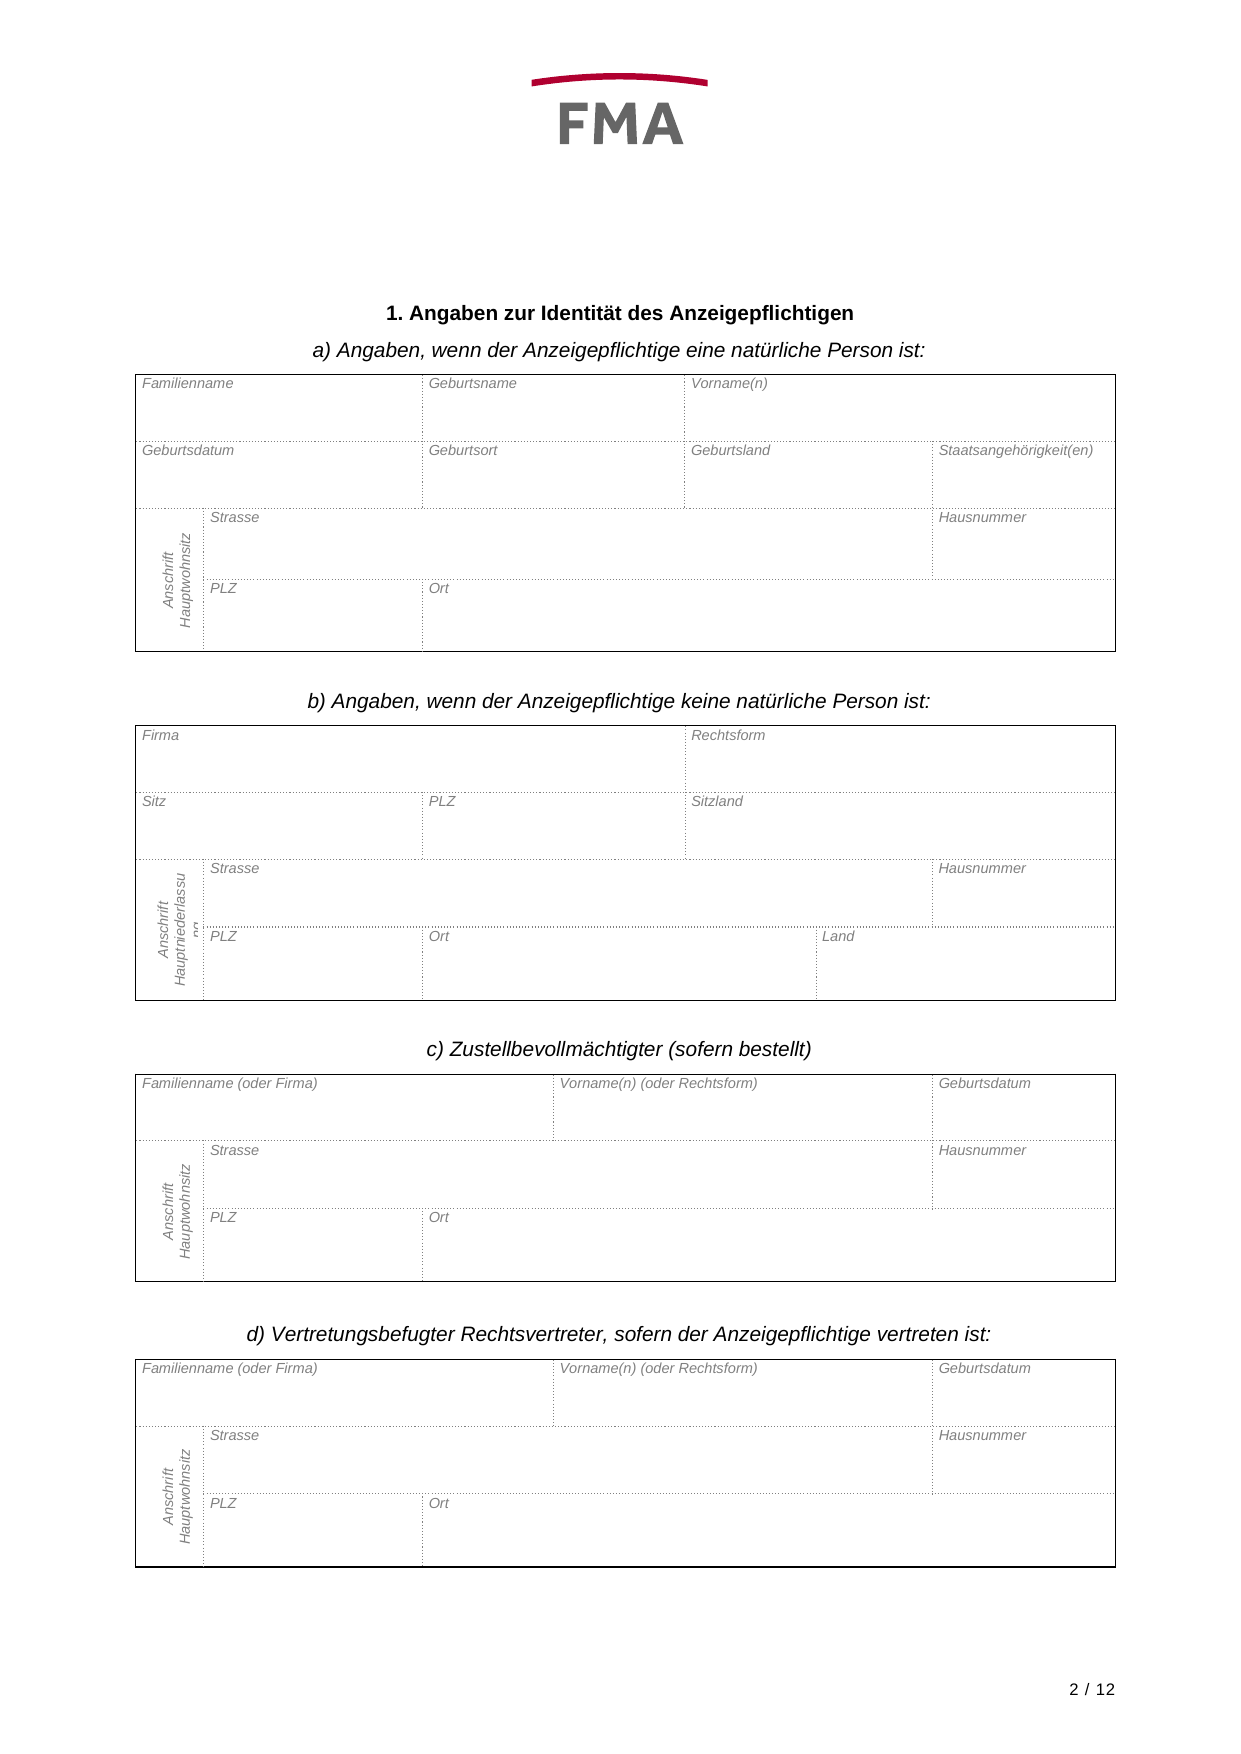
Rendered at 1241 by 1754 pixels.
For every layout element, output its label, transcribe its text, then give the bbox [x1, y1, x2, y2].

table_header Geburtsname [423, 375, 685, 441]
table_cell Strasse [204, 1140, 932, 1208]
table_cell Hausnummer [933, 859, 1115, 926]
table_cell Ort [423, 1493, 1115, 1566]
table_cell PLZ [204, 1493, 423, 1566]
text a) Angaben, wenn der Anzeigepflichtige eine natürliche Person ist: [124, 338, 1116, 362]
table_header Geburtsdatum [933, 1075, 1115, 1140]
table_header Rechtsform [685, 726, 1115, 792]
table_cell Geburtsdatum [136, 441, 422, 508]
table_cell Sitz [136, 792, 423, 859]
table_cell Hausnummer [933, 1426, 1115, 1493]
table_cell Ort [423, 1208, 1115, 1281]
text b) Angaben, wenn der Anzeigepflichtige keine natürliche Person ist: [124, 689, 1116, 713]
text c) Zustellbevollmächtigter (sofern bestellt) [124, 1037, 1116, 1061]
table_cell Anschrift Hauptwohnsitz [136, 1140, 204, 1281]
table_cell PLZ [423, 792, 685, 859]
table_header Familienname [136, 375, 422, 441]
table_header Familienname (oder Firma) [136, 1075, 553, 1140]
table_cell Anschrift Hauptniederlassung [136, 859, 204, 999]
table_header Vorname(n) (oder Rechtsform) [553, 1360, 932, 1426]
table_cell Sitzland [685, 792, 1115, 859]
table_cell Land [816, 926, 1115, 999]
table_cell PLZ [204, 579, 422, 651]
table_cell PLZ [204, 1208, 423, 1281]
table_cell Strasse [204, 859, 932, 926]
table_header Vorname(n) (oder Rechtsform) [553, 1075, 932, 1140]
table_cell Anschrift Hauptwohnsitz [136, 508, 204, 651]
table_header Familienname (oder Firma) [136, 1360, 553, 1426]
table_cell Ort [423, 579, 1115, 651]
table_cell Strasse [204, 508, 932, 579]
table_cell Hausnummer [933, 1140, 1115, 1208]
text d) Vertretungsbefugter Rechtsvertreter, sofern der Anzeigepflichtige vertreten ist: [124, 1322, 1116, 1346]
text 1. Angaben zur Identität des Anzeigepflichtigen [124, 301, 1116, 325]
table_cell Geburtsland [685, 441, 932, 508]
table_cell Anschrift Hauptwohnsitz [136, 1426, 204, 1566]
table_cell Ort [423, 926, 816, 999]
table_header Firma [136, 726, 685, 792]
table_cell PLZ [204, 926, 423, 999]
table_cell Hausnummer [933, 508, 1115, 579]
table_cell Strasse [204, 1426, 932, 1493]
table_cell Staatsangehörigkeit(en) [933, 441, 1115, 508]
table_header Vorname(n) [685, 375, 1115, 441]
table_cell Geburtsort [423, 441, 685, 508]
table_header Geburtsdatum [933, 1360, 1115, 1426]
